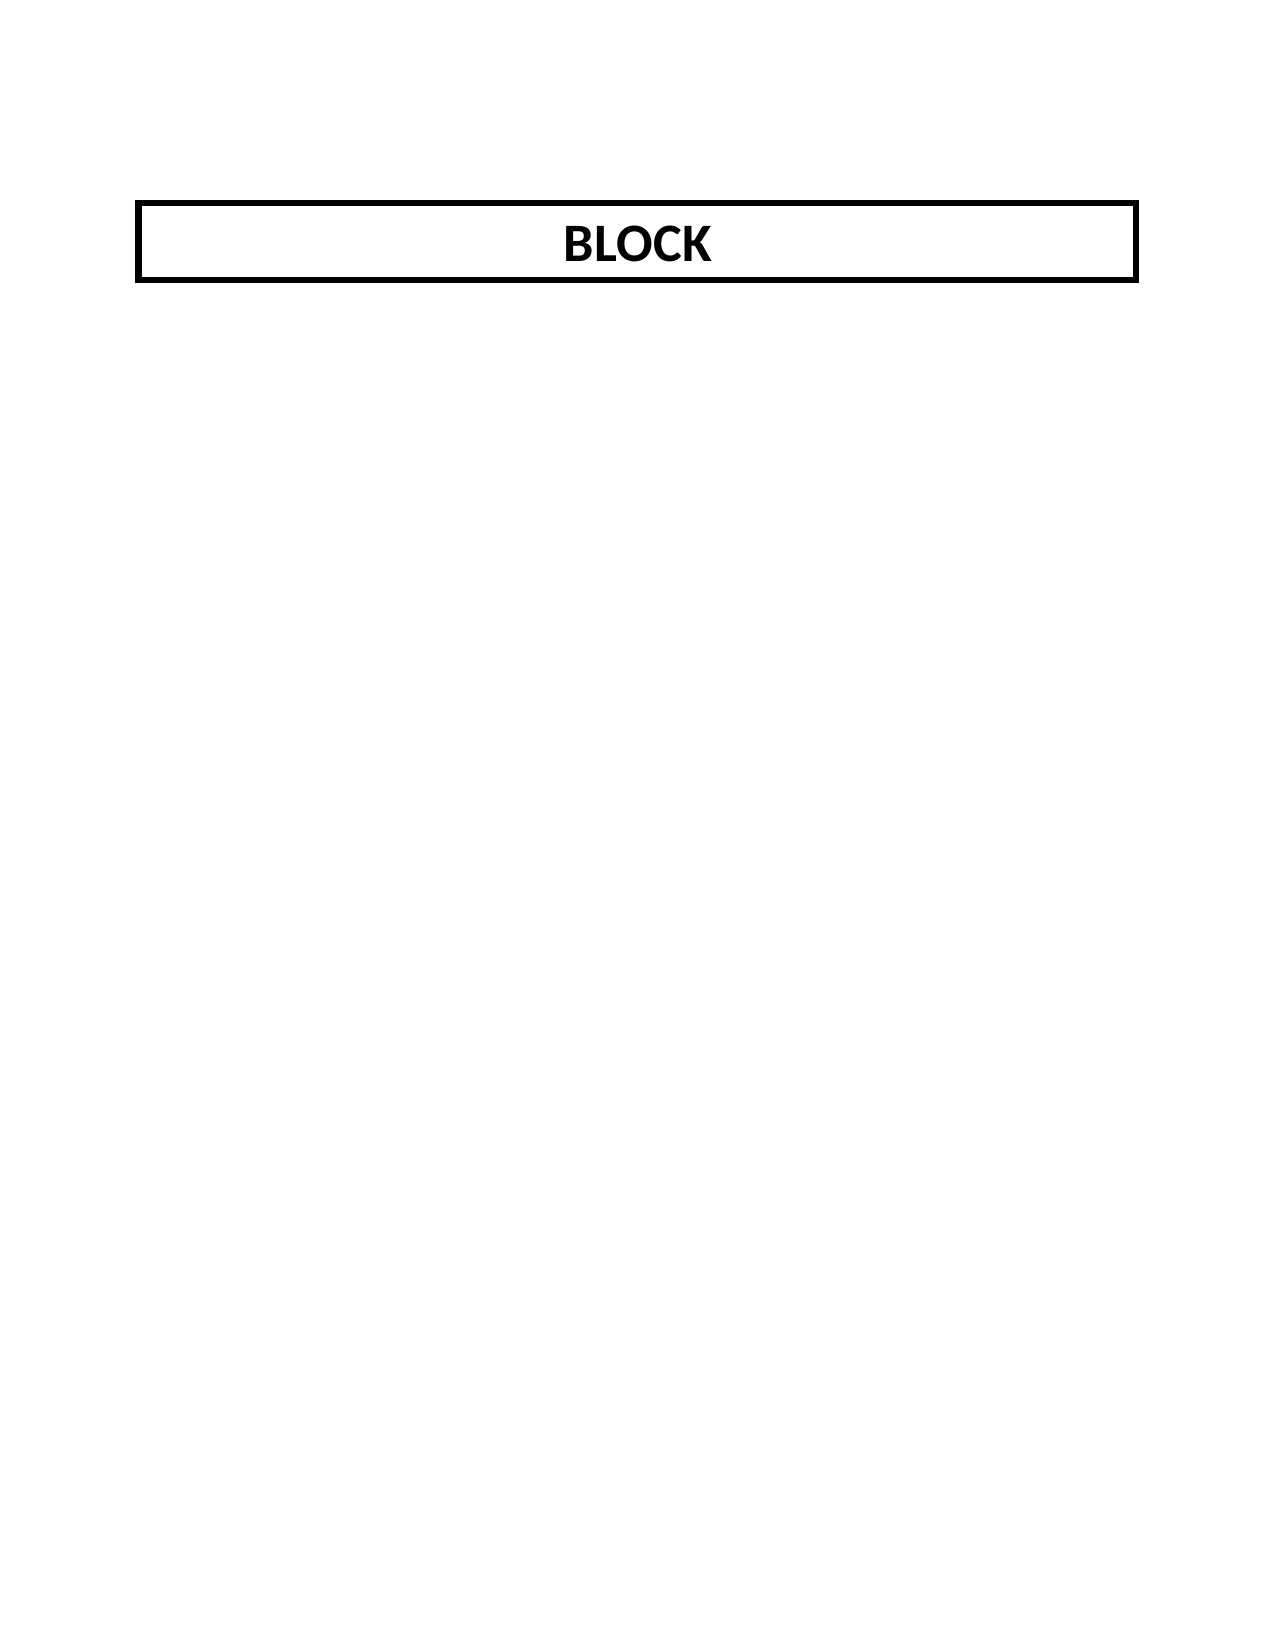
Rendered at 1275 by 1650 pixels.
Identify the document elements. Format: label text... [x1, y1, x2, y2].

subtitle BLOCK [142, 206, 1133, 277]
